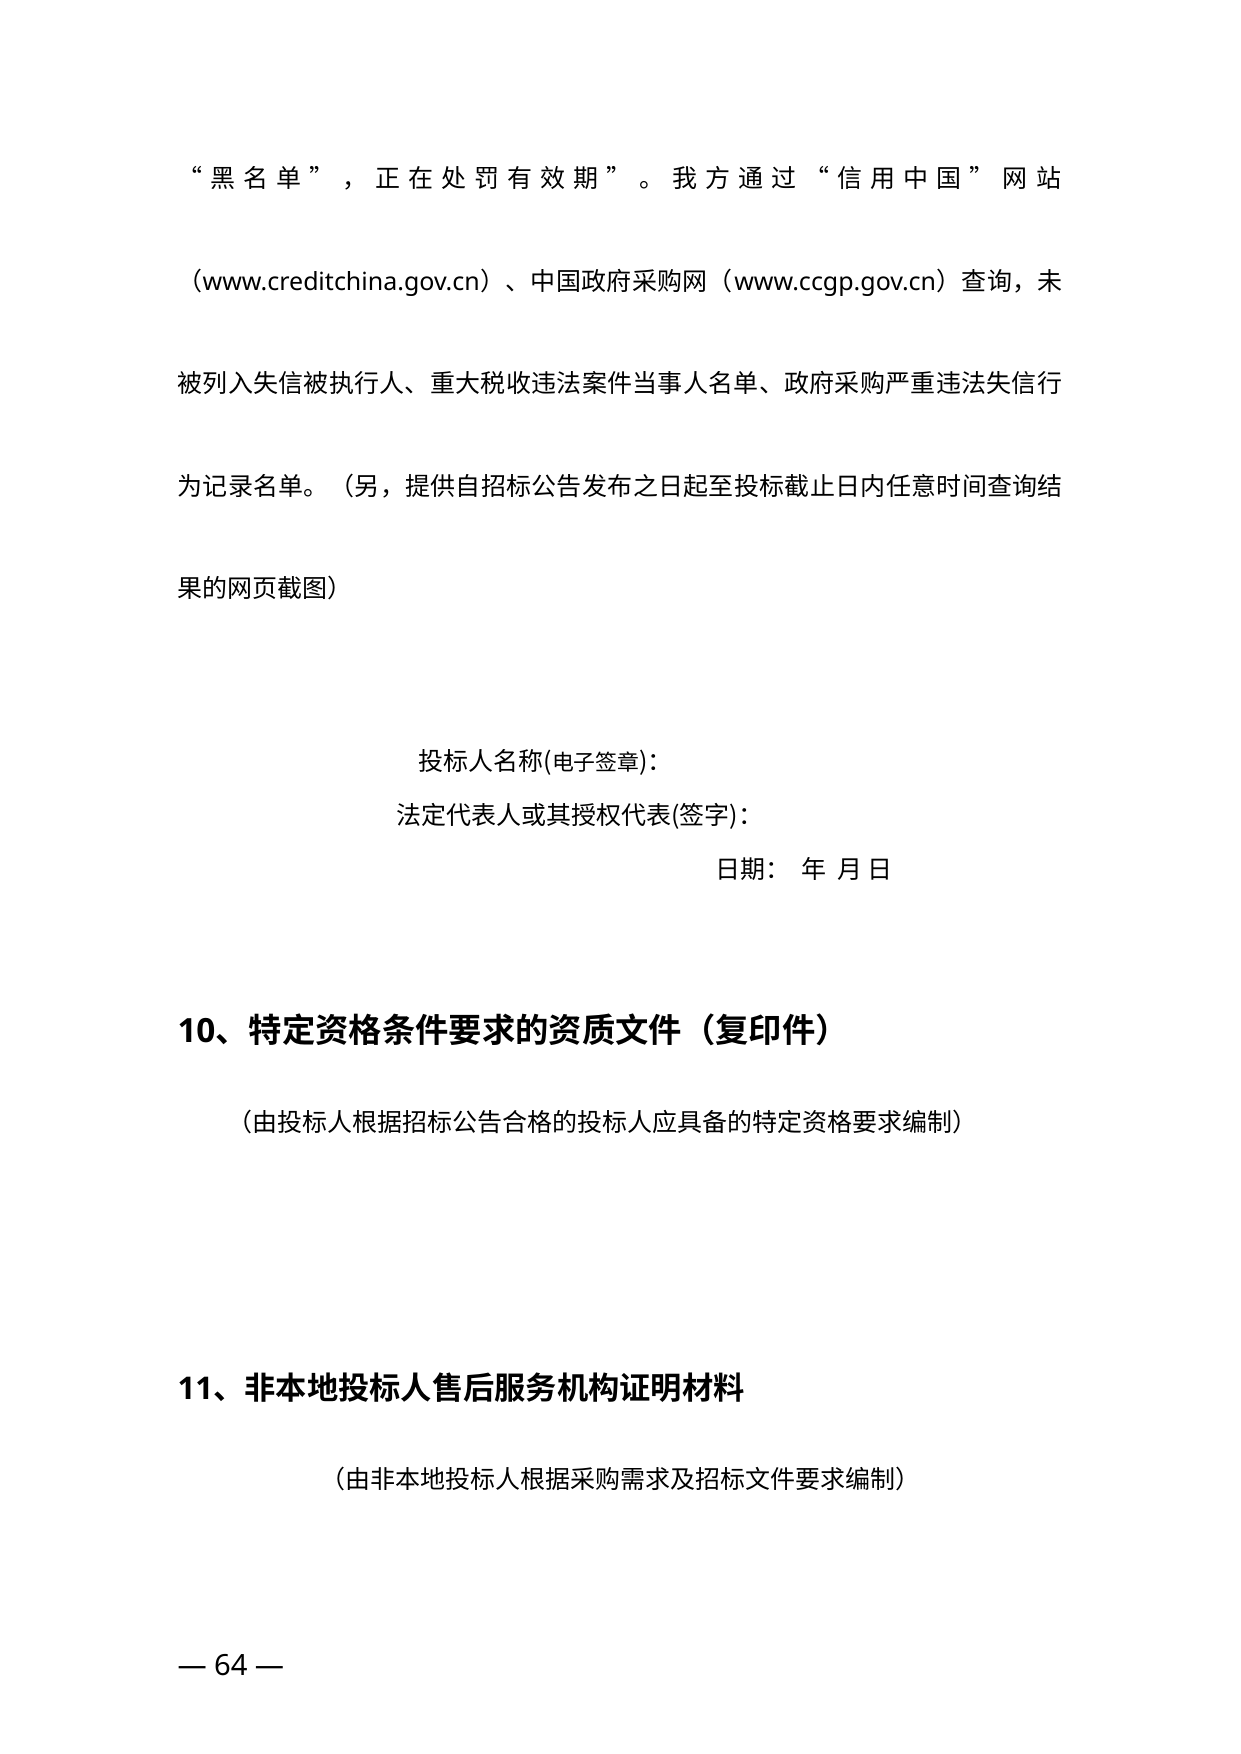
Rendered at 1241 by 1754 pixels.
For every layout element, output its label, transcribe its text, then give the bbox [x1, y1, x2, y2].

text 投标人名称(电子签章)： [177, 741, 1063, 777]
text （由非本地投标人根据采购需求及招标文件要求编制） [177, 1443, 1063, 1511]
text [177, 142, 1063, 621]
text 11、非本地投标人售后服务机构证明材料 [177, 1352, 1063, 1420]
text （由投标人根据招标公告合格的投标人应具备的特定资格要求编制） [177, 1086, 1063, 1155]
text 法定代表人或其授权代表(签字)： [177, 796, 1063, 832]
text 日期： 年 月 日 [177, 850, 1063, 886]
text 10、特定资格条件要求的资质文件（复印件） [177, 994, 1063, 1062]
